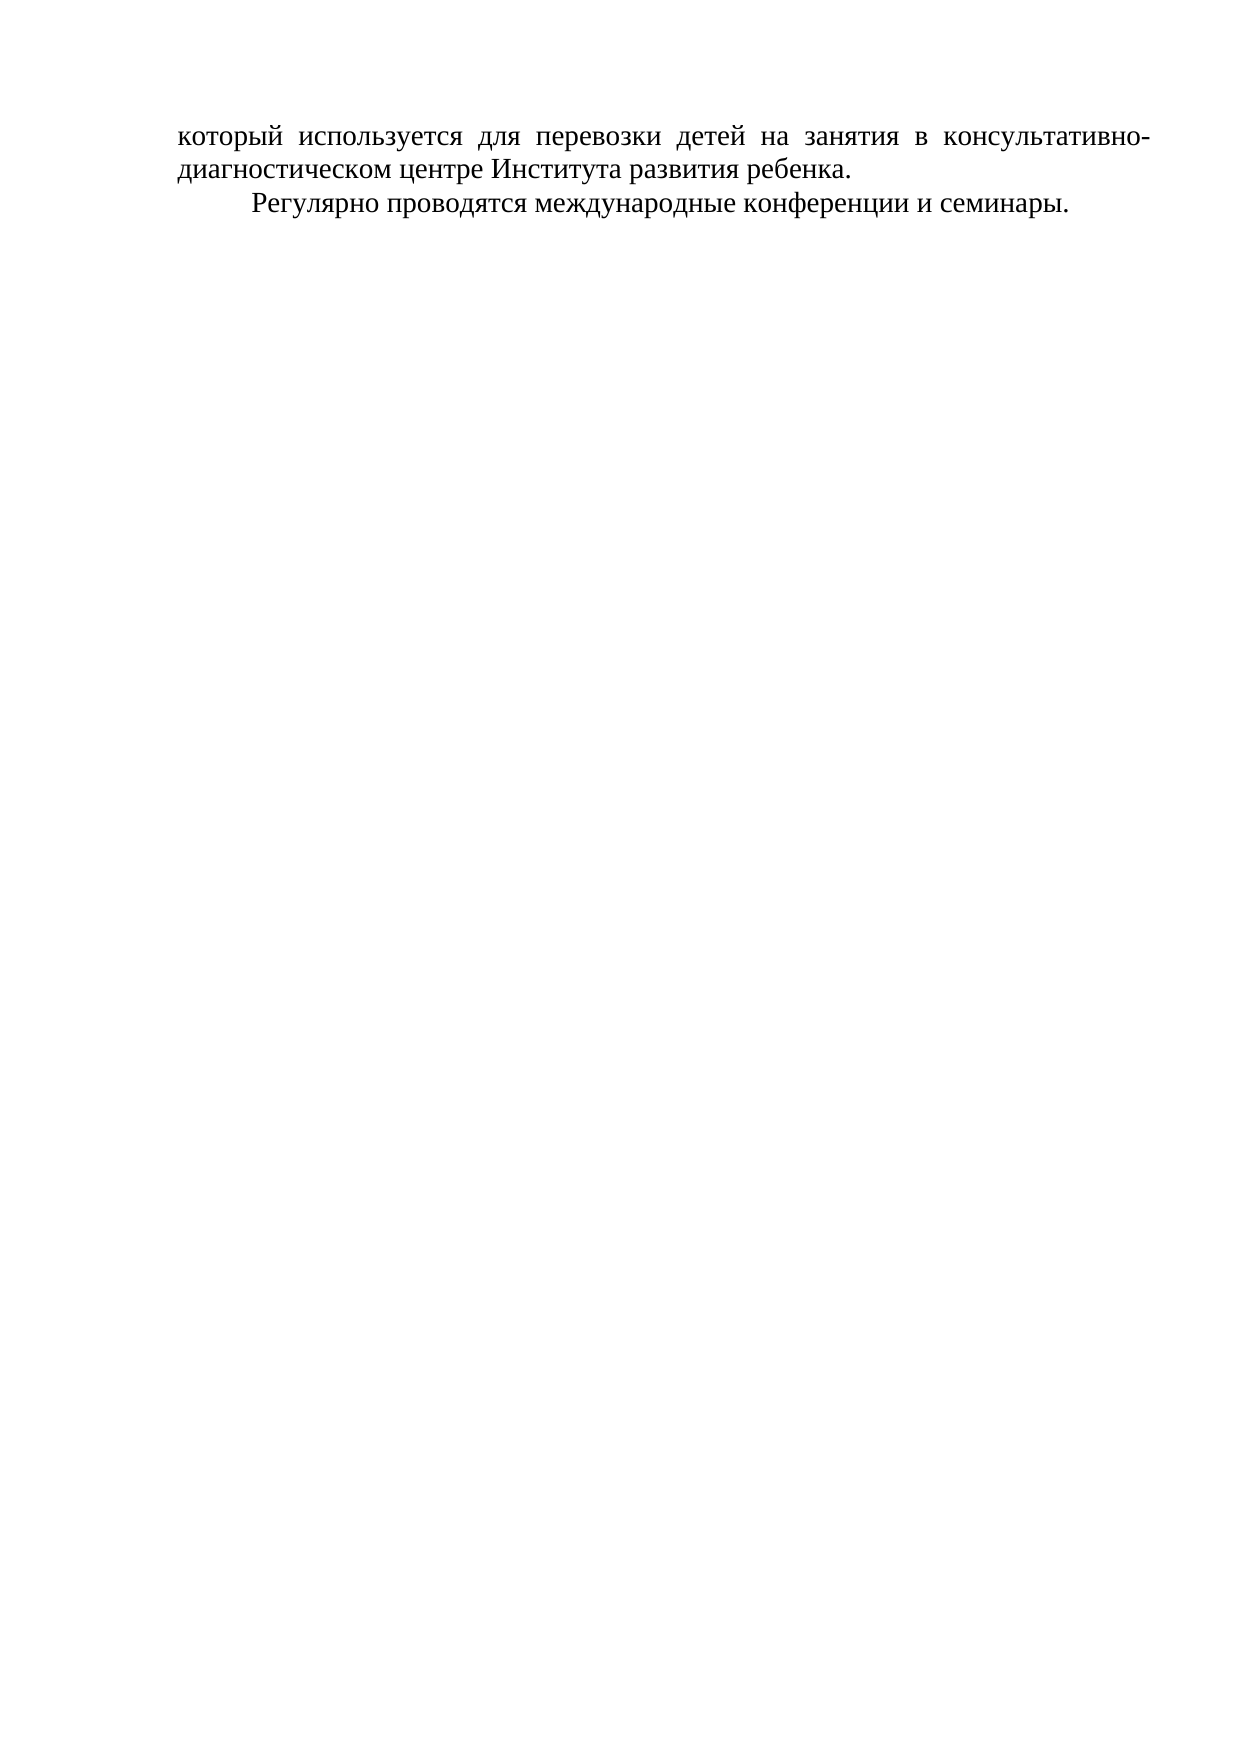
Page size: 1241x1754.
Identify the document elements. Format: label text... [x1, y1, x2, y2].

text Регулярно проводятся международные конференции и семинары. [177, 185, 1152, 219]
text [177, 118, 1152, 185]
